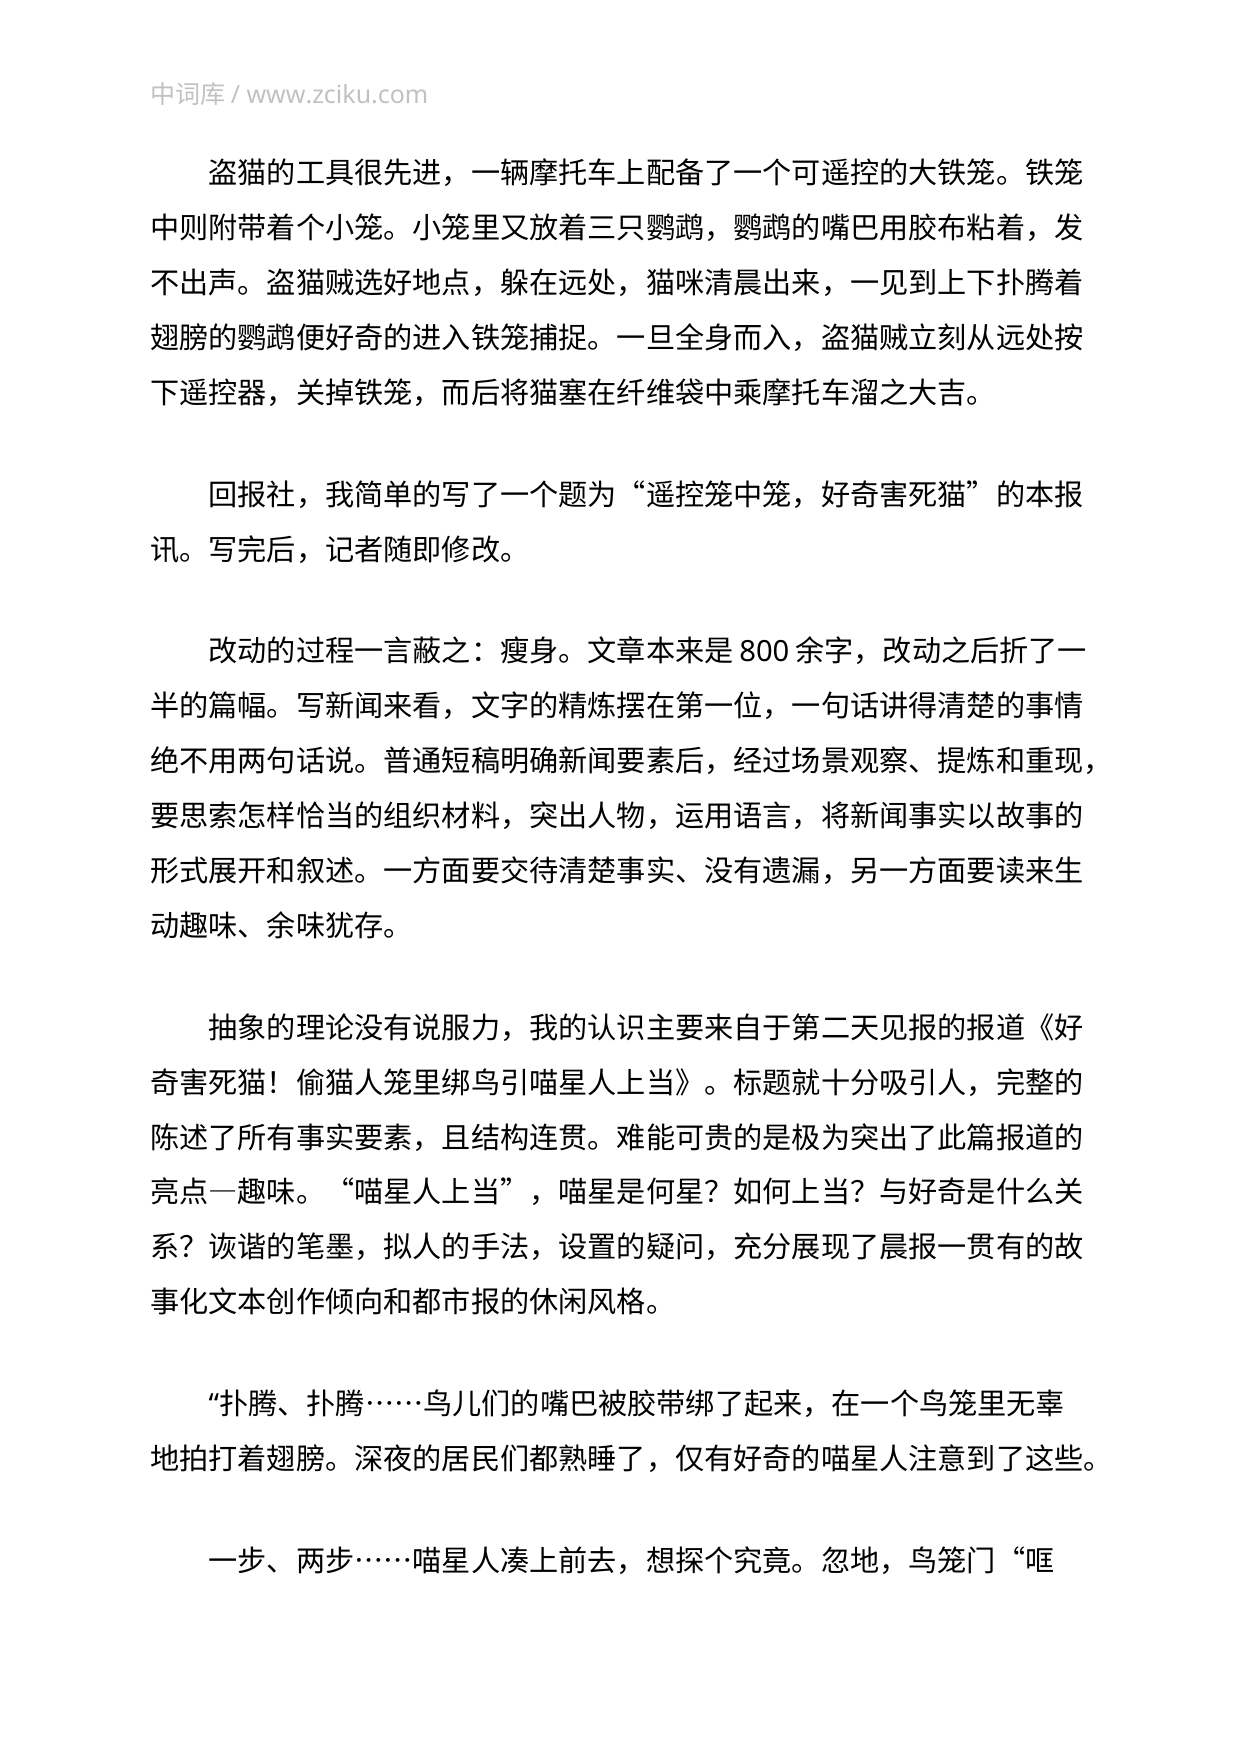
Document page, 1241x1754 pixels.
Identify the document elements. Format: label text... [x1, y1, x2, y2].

text 回报社，我简单的写了一个题为“遥控笼中笼，好奇害死猫”的本报讯。写完后，记者随即修改。 [150, 471, 1090, 568]
text 改动的过程一言蔽之：瘦身。文章本来是800余字，改动之后折了一半的篇幅。写新闻来看，文字的精炼摆在第一位，一句话讲得清楚的事情绝不用两句话说。普通短稿明确新闻要素后，经过场景观察、提炼和重现，要思索怎样恰当的组织材料，突出人物，运用语言，将新闻事实以故事的形式展开和叙述。一方面要交待清楚事实、没有遗漏，另一方面要读来生动趣味、余味犹存。 [150, 628, 1090, 945]
text 抽象的理论没有说服力，我的认识主要来自于第二天见报的报道《好奇害死猫！偷猫人笼里绑鸟引喵星人上当》。标题就十分吸引人，完整的陈述了所有事实要素，且结构连贯。难能可贵的是极为突出了此篇报道的亮点—趣味。“喵星人上当”，喵星是何星？如何上当？与好奇是什么关系？诙谐的笔墨，拟人的手法，设置的疑问，充分展现了晨报一贯有的故事化文本创作倾向和都市报的休闲风格。 [150, 1004, 1090, 1321]
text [150, 1537, 1090, 1580]
text “扑腾、扑腾……鸟儿们的嘴巴被胶带绑了起来，在一个鸟笼里无辜地拍打着翅膀。深夜的居民们都熟睡了，仅有好奇的喵星人注意到了这些。 [150, 1381, 1090, 1478]
text 盗猫的工具很先进，一辆摩托车上配备了一个可遥控的大铁笼。铁笼中则附带着个小笼。小笼里又放着三只鹦鹉，鹦鹉的嘴巴用胶布粘着，发不出声。盗猫贼选好地点，躲在远处，猫咪清晨出来，一见到上下扑腾着翅膀的鹦鹉便好奇的进入铁笼捕捉。一旦全身而入，盗猫贼立刻从远处按下遥控器，关掉铁笼，而后将猫塞在纤维袋中乘摩托车溜之大吉。 [150, 150, 1090, 412]
